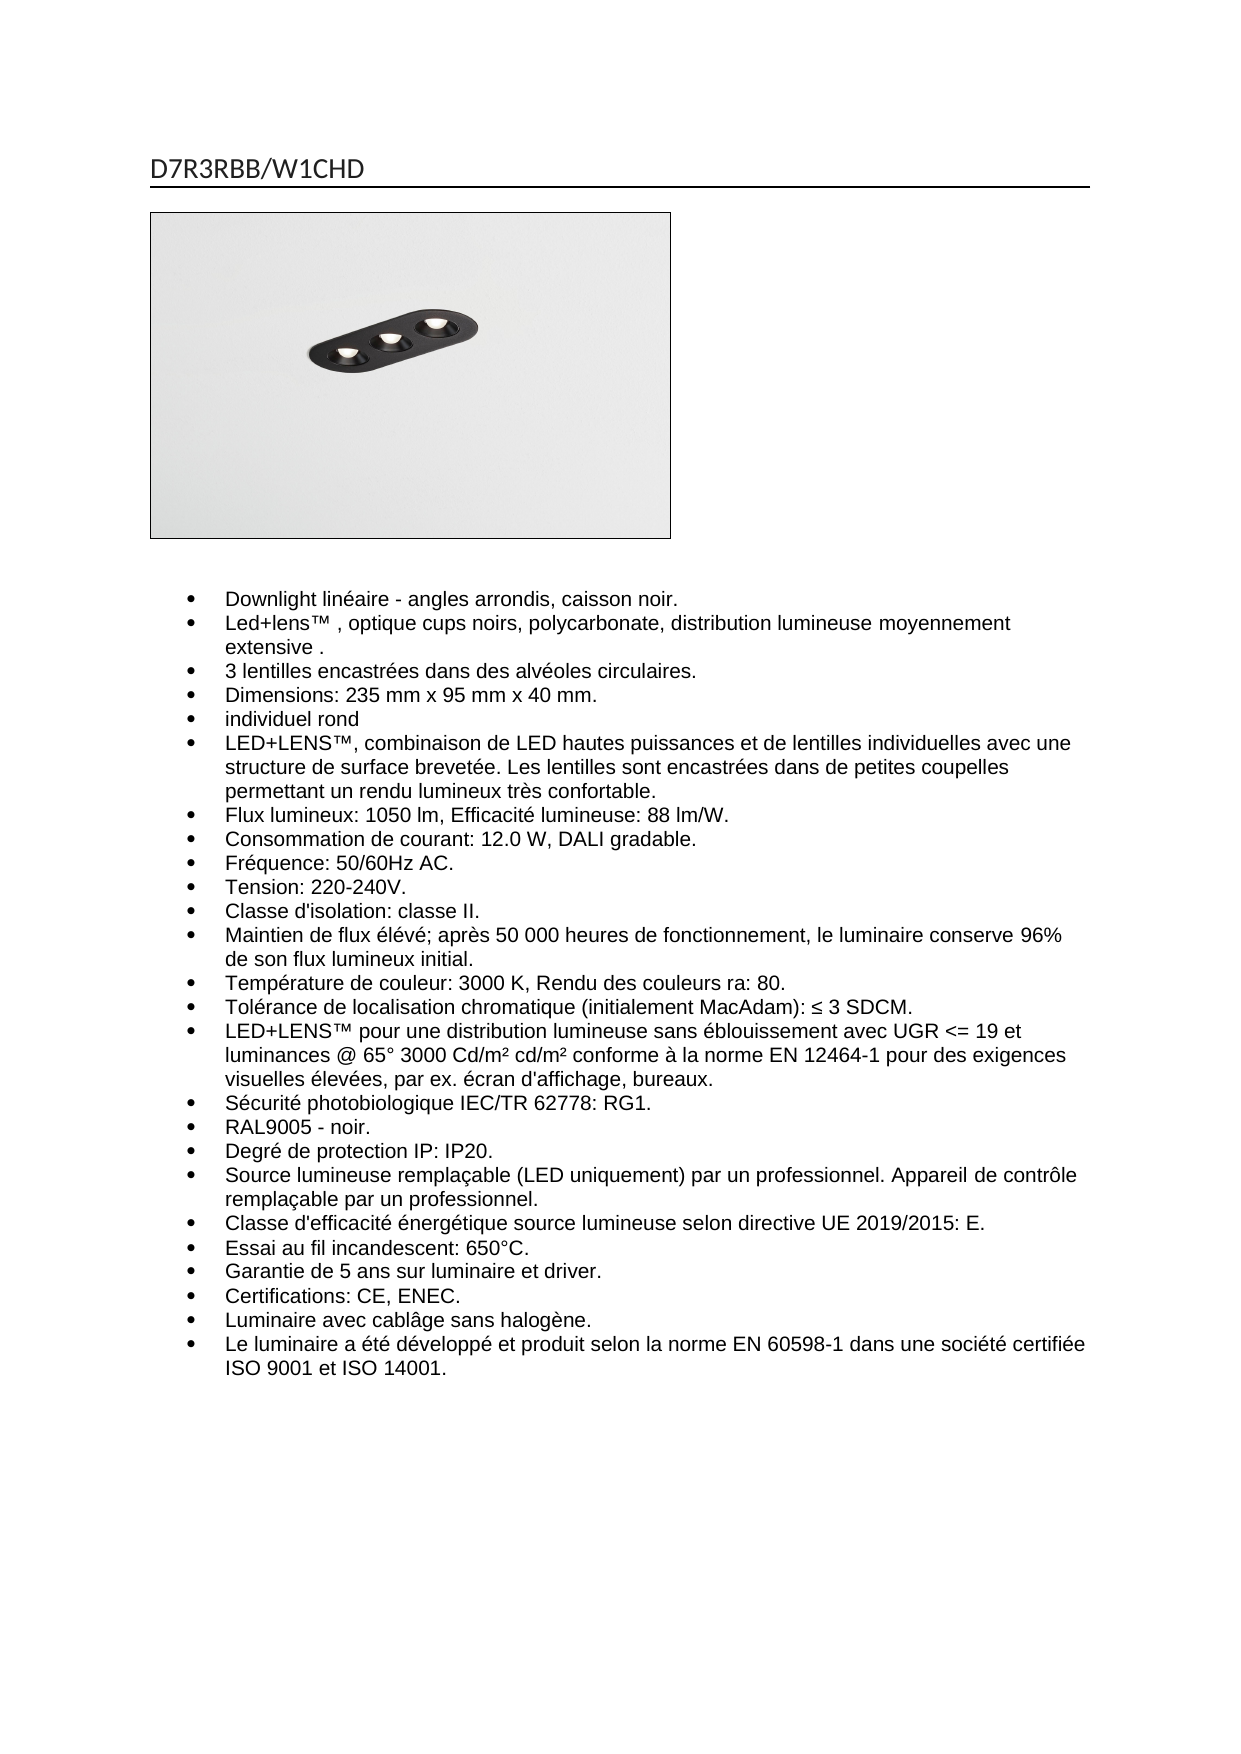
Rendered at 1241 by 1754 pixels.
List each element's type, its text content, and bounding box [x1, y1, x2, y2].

list Fréquence: 50/60Hz AC. [187, 851, 1090, 875]
list Degré de protection IP: IP20. [187, 1139, 1090, 1163]
list Le luminaire a été développé et produit selon la norme EN 60598-1 dans une société certifiée ISO 9001 et ISO 14001. [187, 1332, 1090, 1379]
list Luminaire avec cablâge sans halogène. [187, 1307, 1090, 1332]
list individuel rond [187, 707, 1090, 731]
list Source lumineuse remplaçable (LED uniquement) par un professionnel. Appareil de contrôle remplaçable par un professionnel. [187, 1163, 1090, 1211]
list Essai au fil incandescent: 650°C. [187, 1235, 1090, 1259]
list Classe d'isolation: classe II. [187, 899, 1090, 923]
list Tension: 220-240V. [187, 875, 1090, 899]
list Certifications: CE, ENEC. [187, 1283, 1090, 1307]
list RAL9005 - noir. [187, 1115, 1090, 1139]
list Sécurité photobiologique IEC/TR 62778: RG1. [187, 1091, 1090, 1115]
list Flux lumineux: 1050 lm, Efficacité lumineuse: 88 lm/W. [187, 803, 1090, 827]
picture [151, 213, 670, 538]
list Downlight linéaire - angles arrondis, caisson noir. [187, 586, 1090, 610]
list LED+LENS™, combinaison de LED hautes puissances et de lentilles individuelles avec une structure de surface brevetée. Les lentilles sont encastrées dans de petites coupelles permettant un rendu lumineux très confortable. [187, 731, 1090, 803]
list 3 lentilles encastrées dans des alvéoles circulaires. [187, 658, 1090, 682]
list Garantie de 5 ans sur luminaire et driver. [187, 1259, 1090, 1283]
list Dimensions: 235 mm x 95 mm x 40 mm. [187, 682, 1090, 707]
list Tolérance de localisation chromatique (initialement MacAdam): ≤ 3 SDCM. [187, 995, 1090, 1019]
list Led+lens™ , optique cups noirs, polycarbonate, distribution lumineuse moyennement extensive . [187, 610, 1090, 658]
list Consommation de courant: 12.0 W, DALI gradable. [187, 827, 1090, 851]
list Température de couleur: 3000 K, Rendu des couleurs ra: 80. [187, 971, 1090, 995]
list Classe d'efficacité énergétique source lumineuse selon directive UE 2019/2015: E. [187, 1211, 1090, 1235]
list LED+LENS™ pour une distribution lumineuse sans éblouissement avec UGR <= 19 et luminances @ 65° 3000 Cd/m² cd/m² conforme à la norme EN 12464-1 pour des exigences visuelles élevées, par ex. écran d'affichage, bureaux. [187, 1019, 1090, 1091]
list Maintien de flux élévé; après 50 000 heures de fonctionnement, le luminaire conserve 96% de son flux lumineux initial. [187, 923, 1090, 971]
text D7R3RBB/W1CHD [150, 150, 1090, 186]
